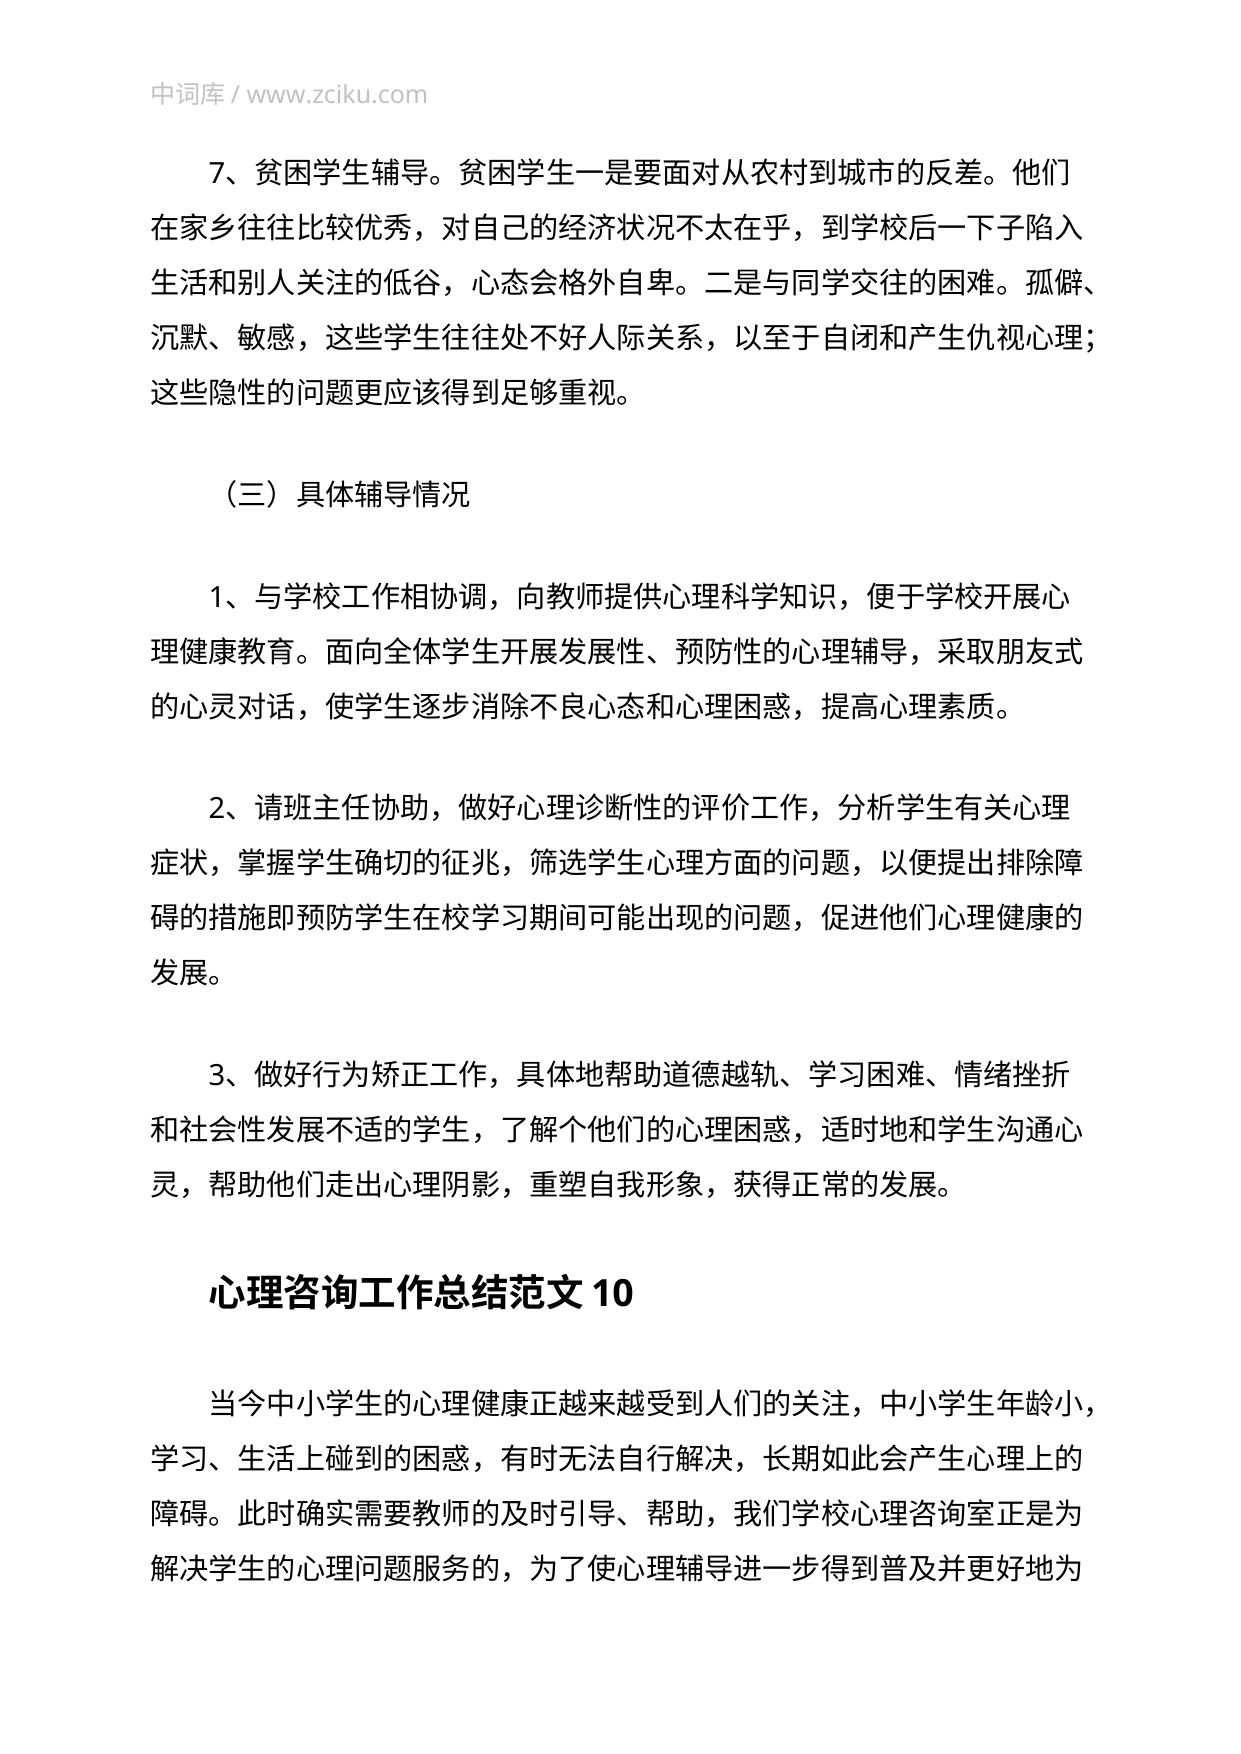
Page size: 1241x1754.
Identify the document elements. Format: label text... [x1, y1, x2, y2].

text 心理咨询工作总结范文10 [150, 1263, 1090, 1318]
text 7、贫困学生辅导。贫困学生一是要面对从农村到城市的反差。他们在家乡往往比较优秀，对自己的经济状况不太在乎，到学校后一下子陷入生活和别人关注的低谷，心态会格外自卑。二是与同学交往的困难。孤僻、沉默、敏感，这些学生往往处不好人际关系，以至于自闭和产生仇视心理；这些隐性的问题更应该得到足够重视。 [150, 150, 1090, 412]
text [150, 1381, 1090, 1588]
text 2、请班主任协助，做好心理诊断性的评价工作，分析学生有关心理症状，掌握学生确切的征兆，筛选学生心理方面的问题，以便提出排除障碍的措施即预防学生在校学习期间可能出现的问题，促进他们心理健康的发展。 [150, 785, 1090, 992]
text 3、做好行为矫正工作，具体地帮助道德越轨、学习困难、情绪挫折和社会性发展不适的学生，了解个他们的心理困惑，适时地和学生沟通心灵，帮助他们走出心理阴影，重塑自我形象，获得正常的发展。 [150, 1051, 1090, 1204]
text 1、与学校工作相协调，向教师提供心理科学知识，便于学校开展心理健康教育。面向全体学生开展发展性、预防性的心理辅导，采取朋友式的心灵对话，使学生逐步消除不良心态和心理困惑，提高心理素质。 [150, 573, 1090, 725]
text （三）具体辅导情况 [150, 471, 1090, 514]
